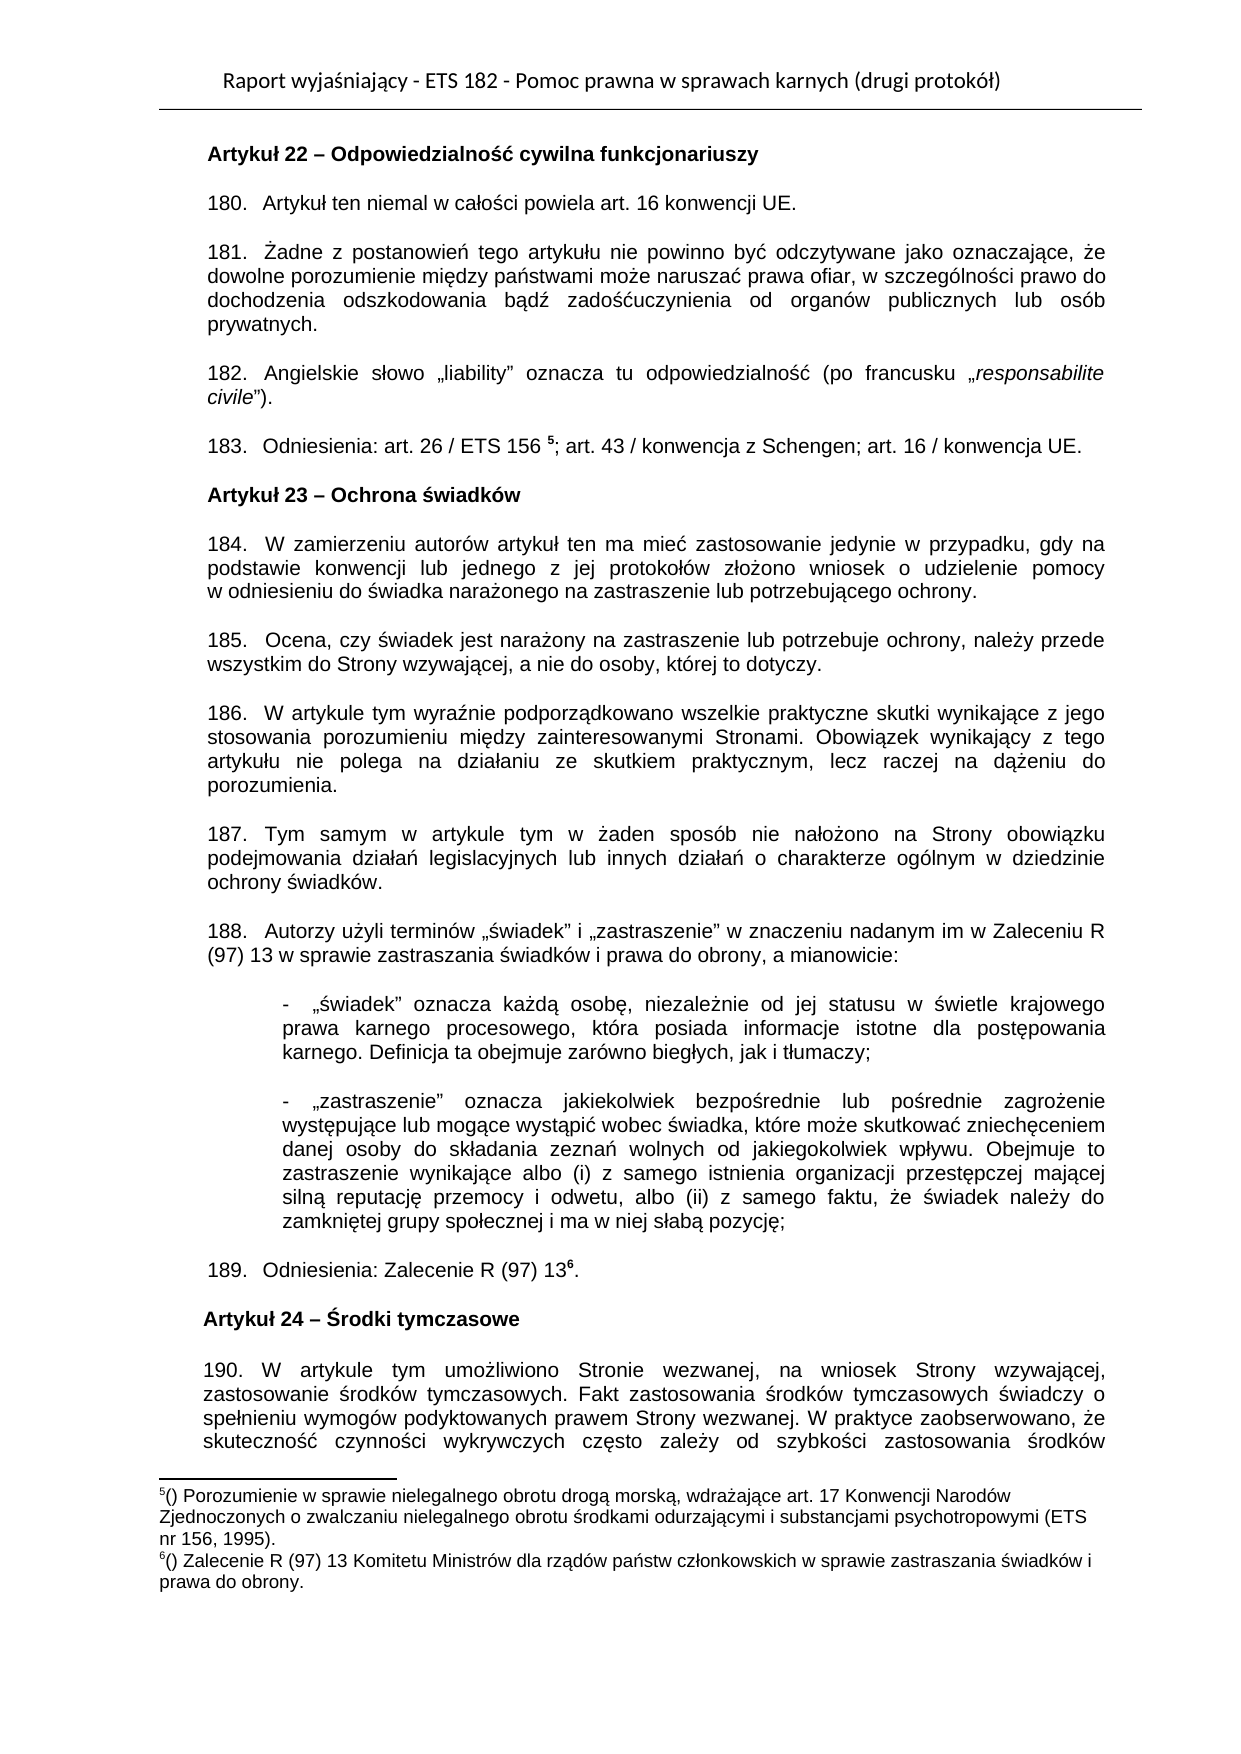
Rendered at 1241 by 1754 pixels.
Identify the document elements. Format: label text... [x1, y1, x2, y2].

list „świadek” oznacza każdą osobę, niezależnie od jej statusu w świetle krajowego prawa karnego procesowego, która posiada informacje istotne dla postępowania karnego. Definicja ta obejmuje zarówno biegłych, jak i tłumaczy; [282, 992, 1106, 1064]
list Odniesienia: Zalecenie R (97) 13. [159, 1257, 1106, 1281]
list W zamierzeniu autorów artykuł ten ma mieć zastosowanie jedynie w przypadku, gdy na podstawie konwencji lub jednego z jej protokołów złożono wniosek o udzielenie pomocy w odniesieniu do świadka narażonego na zastraszenie lub potrzebującego ochrony. [207, 531, 1106, 603]
list Żadne z postanowień tego artykułu nie powinno być odczytywane jako oznaczające, że dowolne porozumienie między państwami może naruszać prawa ofiar, w szczególności prawo do dochodzenia odszkodowania bądź zadośćuczynienia od organów publicznych lub osób prywatnych. [207, 240, 1106, 336]
list Autorzy użyli terminów „świadek” i „zastraszenie” w znaczeniu nadanym im w Zaleceniu R (97) 13 w sprawie zastraszania świadków i prawa do obrony, a mianowicie: [207, 919, 1106, 967]
list Angielskie słowo „liability” oznacza tu odpowiedzialność (po francusku „responsabilite civile”). [207, 361, 1106, 408]
text Artykuł 23 – Ochrona świadków [159, 482, 1106, 506]
list „zastraszenie” oznacza jakiekolwiek bezpośrednie lub pośrednie zagrożenie występujące lub mogące wystąpić wobec świadka, które może skutkować zniechęceniem danej osoby do składania zeznań wolnych od jakiegokolwiek wpływu. Obejmuje to zastraszenie wynikające albo (i) z samego istnienia organizacji przestępczej mającej silną reputację przemocy i odwetu, albo (ii) z samego faktu, że świadek należy do zamkniętej grupy społecznej i ma w niej słabą pozycję; [282, 1089, 1106, 1232]
list Odniesienia: art. 26 / ETS 156 ; art. 43 / konwencja z Schengen; art. 16 / konwencja UE. [207, 433, 1106, 457]
list Ocena, czy świadek jest narażony na zastraszenie lub potrzebuje ochrony, należy przede wszystkim do Strony wzywającej, a nie do osoby, której to dotyczy. [207, 628, 1106, 676]
list W artykule tym wyraźnie podporządkowano wszelkie praktyczne skutki wynikające z jego stosowania porozumieniu między zainteresowanymi Stronami. Obowiązek wynikający z tego artykułu nie polega na działaniu ze skutkiem praktycznym, lecz raczej na dążeniu do porozumienia. [207, 701, 1106, 797]
text Artykuł 22 – Odpowiedzialność cywilna funkcjonariuszy [159, 142, 1106, 166]
list Tym samym w artykule tym w żaden sposób nie nałożono na Strony obowiązku podejmowania działań legislacyjnych lub innych działań o charakterze ogólnym w dziedzinie ochrony świadków. [207, 822, 1106, 894]
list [203, 1357, 1106, 1453]
list Artykuł ten niemal w całości powiela art. 16 konwencji UE. [159, 191, 1106, 215]
text Artykuł 24 – Środki tymczasowe [159, 1306, 1106, 1330]
